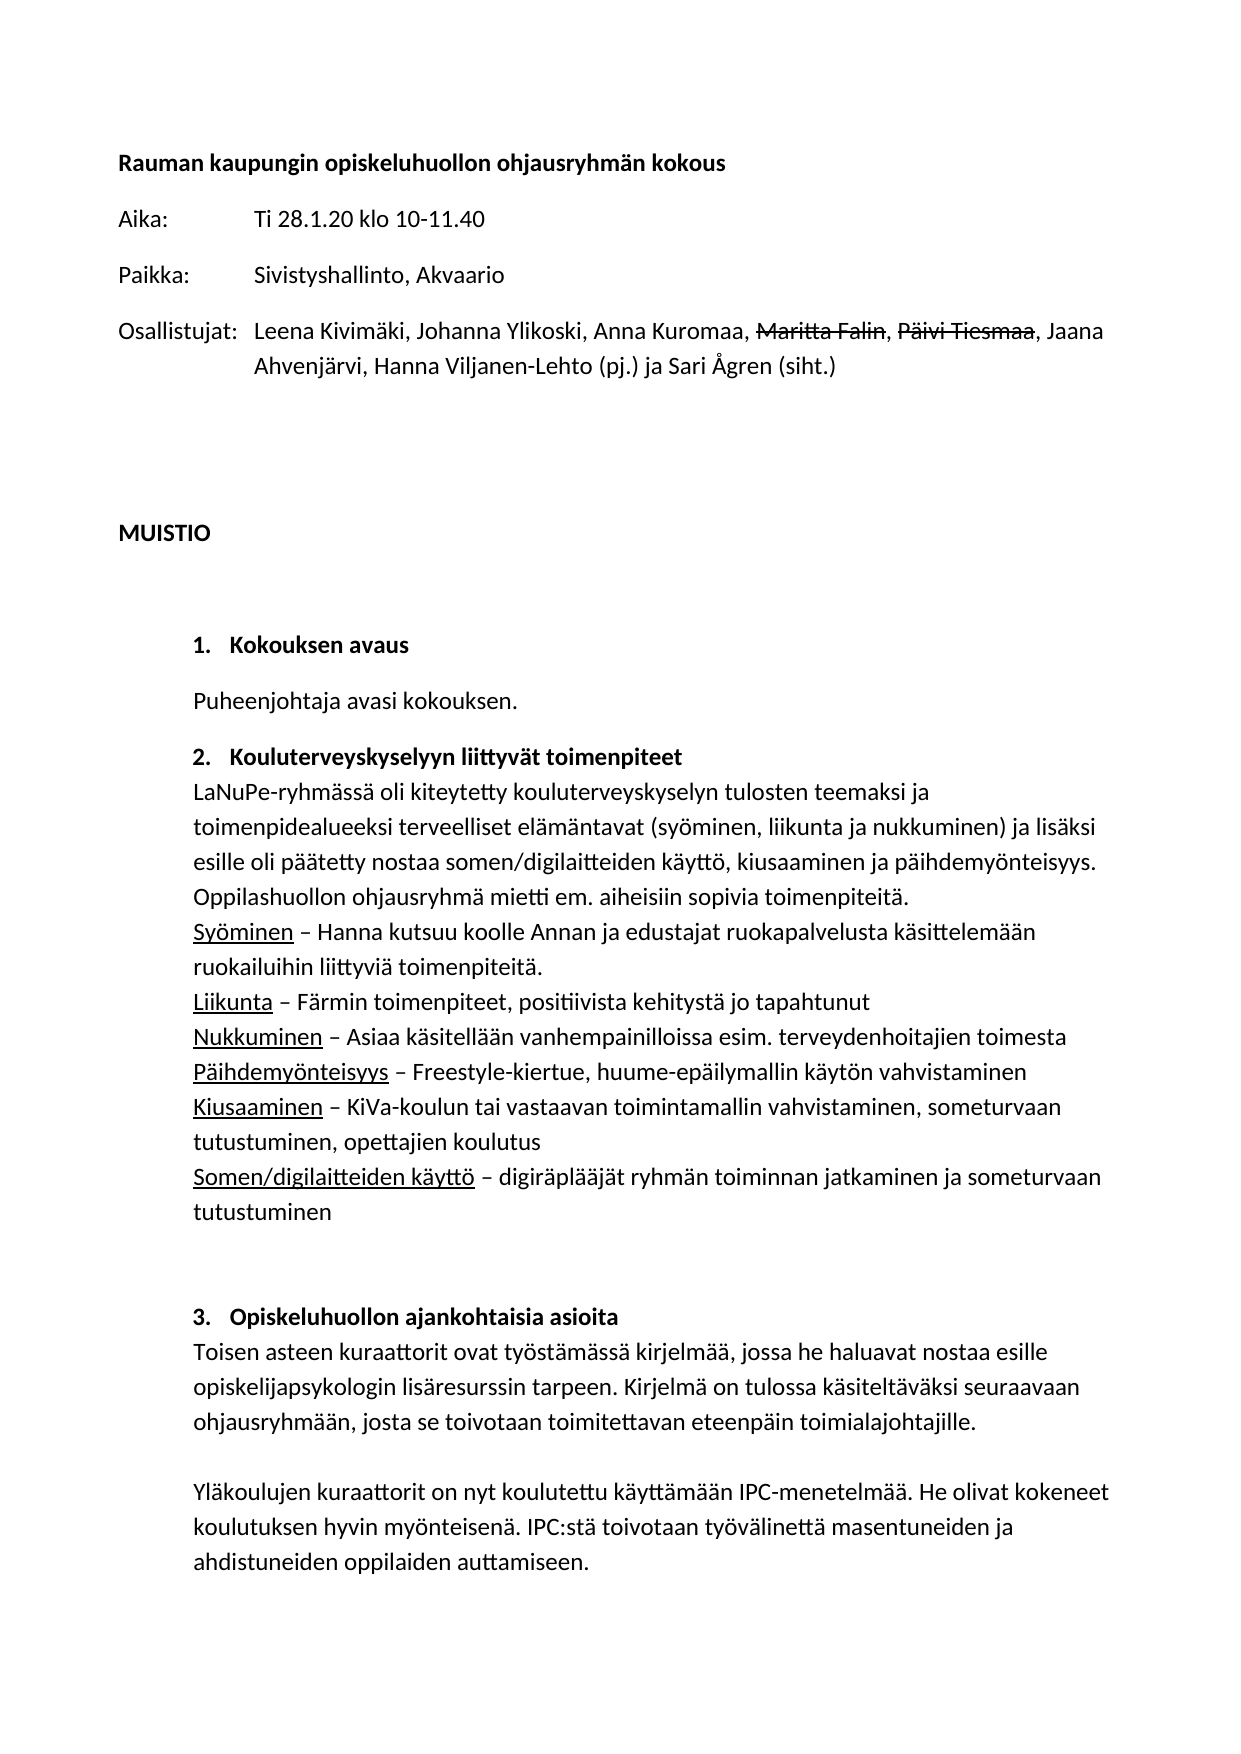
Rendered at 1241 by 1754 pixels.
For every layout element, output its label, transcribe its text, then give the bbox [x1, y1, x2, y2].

text Paikka: Sivistyshallinto, Akvaario [118, 259, 1122, 290]
list Kokouksen avaus [192, 629, 1122, 660]
list Toisen asteen kuraattorit ovat työstämässä kirjelmää, jossa he haluavat nostaa esille opiskelijapsykologin lisäresurssin tarpeen. Kirjelmä on tulossa käsiteltäväksi seuraavaan ohjausryhmään, josta se toivotaan toimitettavan eteenpäin toimialajohtajille. [193, 1336, 1122, 1436]
list Somen/digilaitteiden käyttö – digiräplääjät ryhmän toiminnan jatkaminen ja someturvaan tutustuminen [193, 1161, 1122, 1226]
text Puheenjohtaja avasi kokouksen. [118, 685, 1122, 716]
list Kiusaaminen – KiVa-koulun tai vastaavan toimintamallin vahvistaminen, someturvaan tutustuminen, opettajien koulutus [193, 1091, 1122, 1156]
list Yläkoulujen kuraattorit on nyt koulutettu käyttämään IPC-menetelmää. He olivat kokeneet koulutuksen hyvin myönteisenä. IPC:stä toivotaan työvälinettä masentuneiden ja ahdistuneiden oppilaiden auttamiseen. [193, 1476, 1122, 1576]
list Opiskeluhuollon ajankohtaisia asioita [192, 1301, 1122, 1331]
list Liikunta – Färmin toimenpiteet, positiivista kehitystä jo tapahtunut [193, 986, 1122, 1016]
list Syöminen – Hanna kutsuu koolle Annan ja edustajat ruokapalvelusta käsittelemään ruokailuihin liittyviä toimenpiteitä. [193, 916, 1122, 981]
list Päihdemyönteisyys – Freestyle-kiertue, huume-epäilymallin käytön vahvistaminen [193, 1056, 1122, 1086]
text Osallistujat: Leena Kivimäki, Johanna Ylikoski, Anna Kuromaa, Maritta Falin, Päivi Tiesmaa, Jaana Ahvenjärvi, Hanna Viljanen-Lehto (pj.) ja Sari Ågren (siht.) [118, 315, 1122, 381]
list LaNuPe-ryhmässä oli kiteytetty kouluterveyskyselyn tulosten teemaksi ja toimenpidealueeksi terveelliset elämäntavat (syöminen, liikunta ja nukkuminen) ja lisäksi esille oli päätetty nostaa somen/digilaitteiden käyttö, kiusaaminen ja päihdemyönteisyys. Oppilashuollon ohjausryhmä mietti em. aiheisiin sopivia toimenpiteitä. [193, 776, 1122, 911]
text Rauman kaupungin opiskeluhuollon ohjausryhmän kokous [118, 148, 1122, 178]
list Kouluterveyskyselyyn liittyvät toimenpiteet [192, 741, 1122, 771]
list Nukkuminen – Asiaa käsitellään vanhempainilloissa esim. terveydenhoitajien toimesta [193, 1021, 1122, 1051]
text Aika: Ti 28.1.20 klo 10-11.40 [118, 203, 1122, 234]
text MUISTIO [118, 518, 1122, 548]
